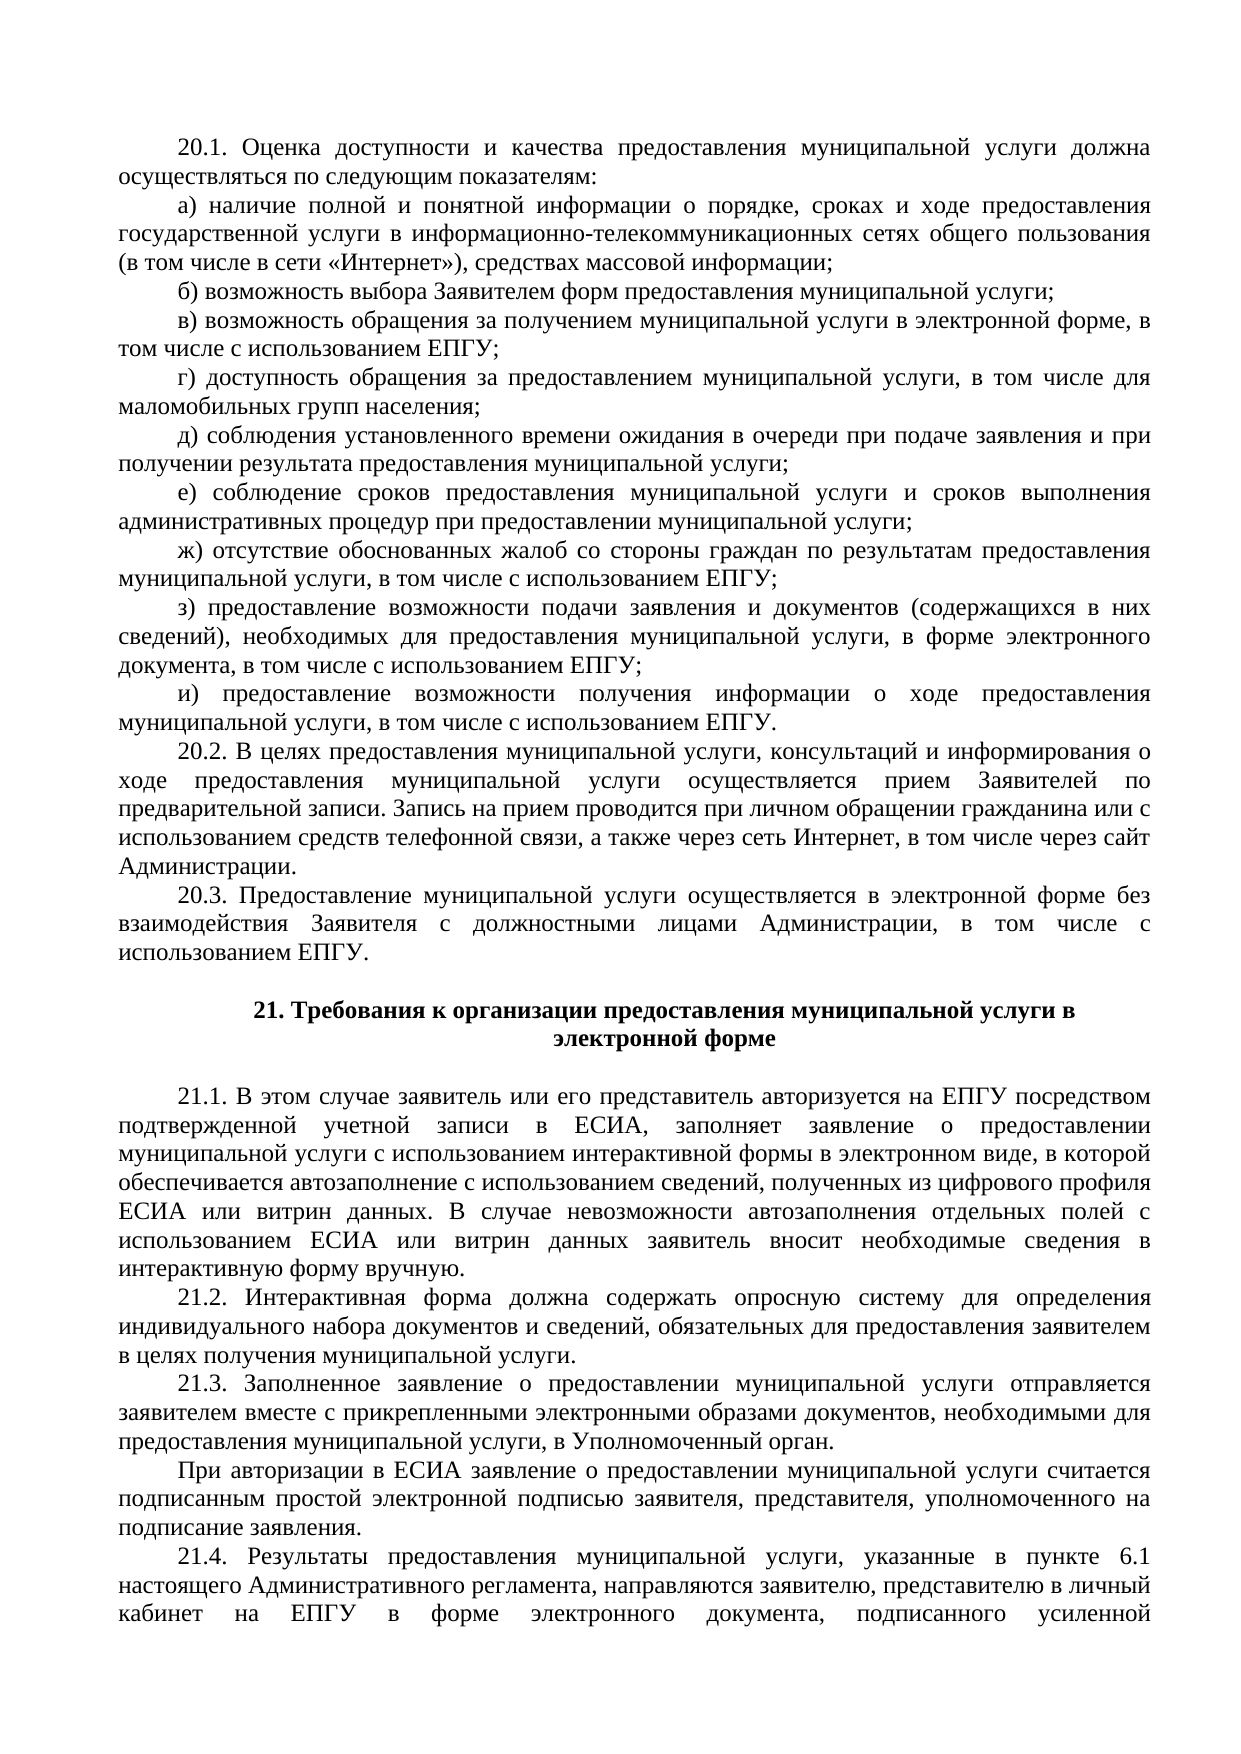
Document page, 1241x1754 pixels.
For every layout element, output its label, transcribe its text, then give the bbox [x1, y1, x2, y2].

text 21.1. В этом случае заявитель или его представитель авторизуется на ЕПГУ посредством подтвержденной учетной записи в ЕСИА, заполняет заявление о предоставлении муниципальной услуги с использованием интерактивной формы в электронном виде, в которой обеспечивается автозаполнение с использованием сведений, полученных из цифрового профиля ЕСИА или витрин данных. В случае невозможности автозаполнения отдельных полей с использованием ЕСИА или витрин данных заявитель вносит необходимые сведения в интерактивную форму вручную. [118, 1081, 1152, 1282]
text 20.3. Предоставление муниципальной услуги осуществляется в электронной форме без взаимодействия Заявителя с должностными лицами Администрации, в том числе с использованием ЕПГУ. [118, 880, 1152, 966]
text 21. Требования к организации предоставления муниципальной услуги в [118, 995, 1152, 1023]
text д) соблюдения установленного времени ожидания в очереди при подаче заявления и при получении результата предоставления муниципальной услуги; [118, 420, 1152, 477]
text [118, 1541, 1152, 1627]
text электронной форме [118, 1023, 1152, 1052]
text в) возможность обращения за получением муниципальной услуги в электронной форме, в том числе с использованием ЕПГУ; [118, 305, 1152, 362]
text г) доступность обращения за предоставлением муниципальной услуги, в том числе для маломобильных групп населения; [118, 362, 1152, 420]
text а) наличие полной и понятной информации о порядке, сроках и ходе предоставления государственной услуги в информационно-телекоммуникационных сетях общего пользования (в том числе в сети «Интернет»), средствах массовой информации; [118, 190, 1152, 276]
text При авторизации в ЕСИА заявление о предоставлении муниципальной услуги считается подписанным простой электронной подписью заявителя, представителя, уполномоченного на подписание заявления. [118, 1455, 1152, 1541]
text ж) отсутствие обоснованных жалоб со стороны граждан по результатам предоставления муниципальной услуги, в том числе с использованием ЕПГУ; [118, 535, 1152, 592]
text 21.3. Заполненное заявление о предоставлении муниципальной услуги отправляется заявителем вместе с прикрепленными электронными образами документов, необходимыми для предоставления муниципальной услуги, в Уполномоченный орган. [118, 1368, 1152, 1455]
text 21.2. Интерактивная форма должна содержать опросную систему для определения индивидуального набора документов и сведений, обязательных для предоставления заявителем в целях получения муниципальной услуги. [118, 1282, 1152, 1368]
text и) предоставление возможности получения информации о ходе предоставления муниципальной услуги, в том числе с использованием ЕПГУ. [118, 678, 1152, 736]
text 20.2. В целях предоставления муниципальной услуги, консультаций и информирования о ходе предоставления муниципальной услуги осуществляется прием Заявителей по предварительной записи. Запись на прием проводится при личном обращении гражданина или с использованием средств телефонной связи, а также через сеть Интернет, в том числе через сайт Администрации. [118, 736, 1152, 880]
text б) возможность выбора Заявителем форм предоставления муниципальной услуги; [118, 276, 1152, 305]
text е) соблюдение сроков предоставления муниципальной услуги и сроков выполнения административных процедур при предоставлении муниципальной услуги; [118, 477, 1152, 535]
text з) предоставление возможности подачи заявления и документов (содержащихся в них сведений), необходимых для предоставления муниципальной услуги, в форме электронного документа, в том числе с использованием ЕПГУ; [118, 592, 1152, 678]
text 20.1. Оценка доступности и качества предоставления муниципальной услуги должна осуществляться по следующим показателям: [118, 132, 1152, 190]
